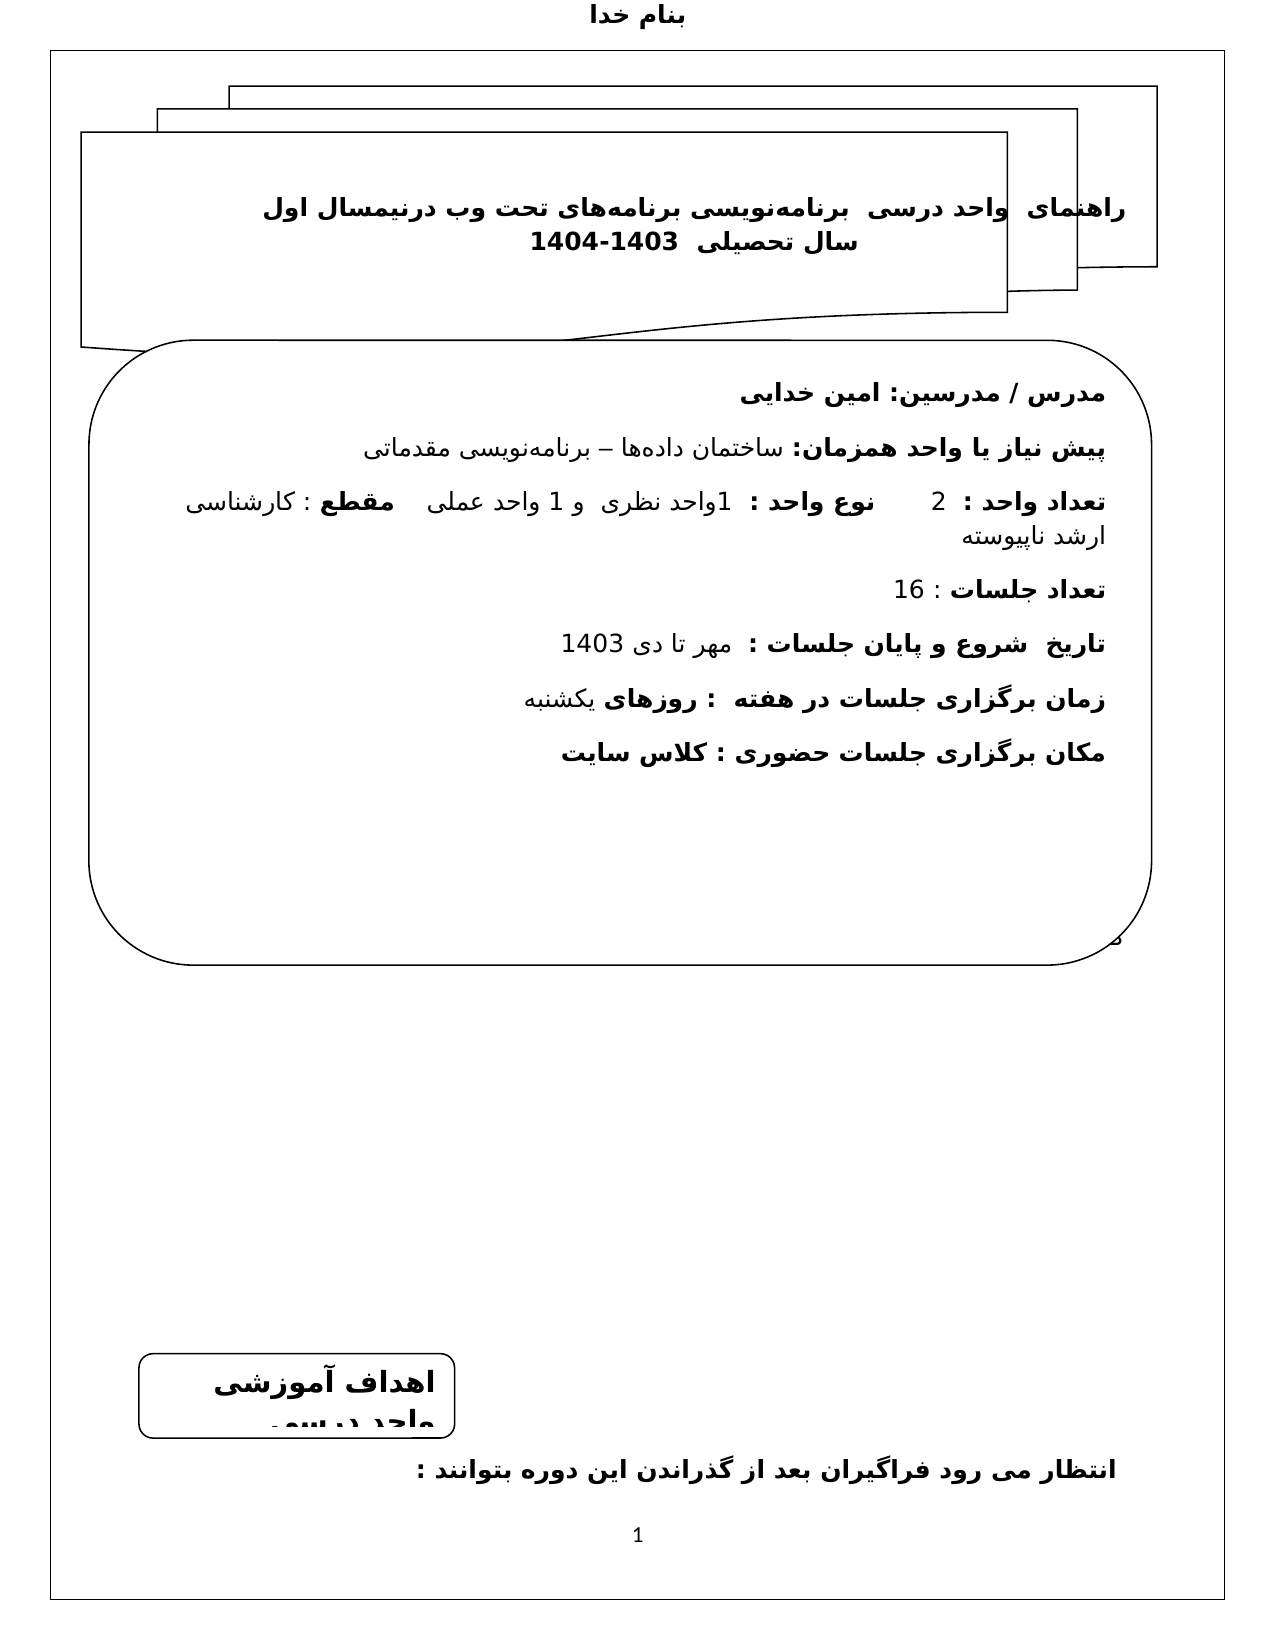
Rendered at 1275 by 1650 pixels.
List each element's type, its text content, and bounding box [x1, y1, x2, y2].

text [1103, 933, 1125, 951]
text بنام خدا [150, 0, 1125, 29]
text انتظار می رود فراگیران بعد از گذراندن این دوره بتوانند : [150, 1456, 1125, 1485]
